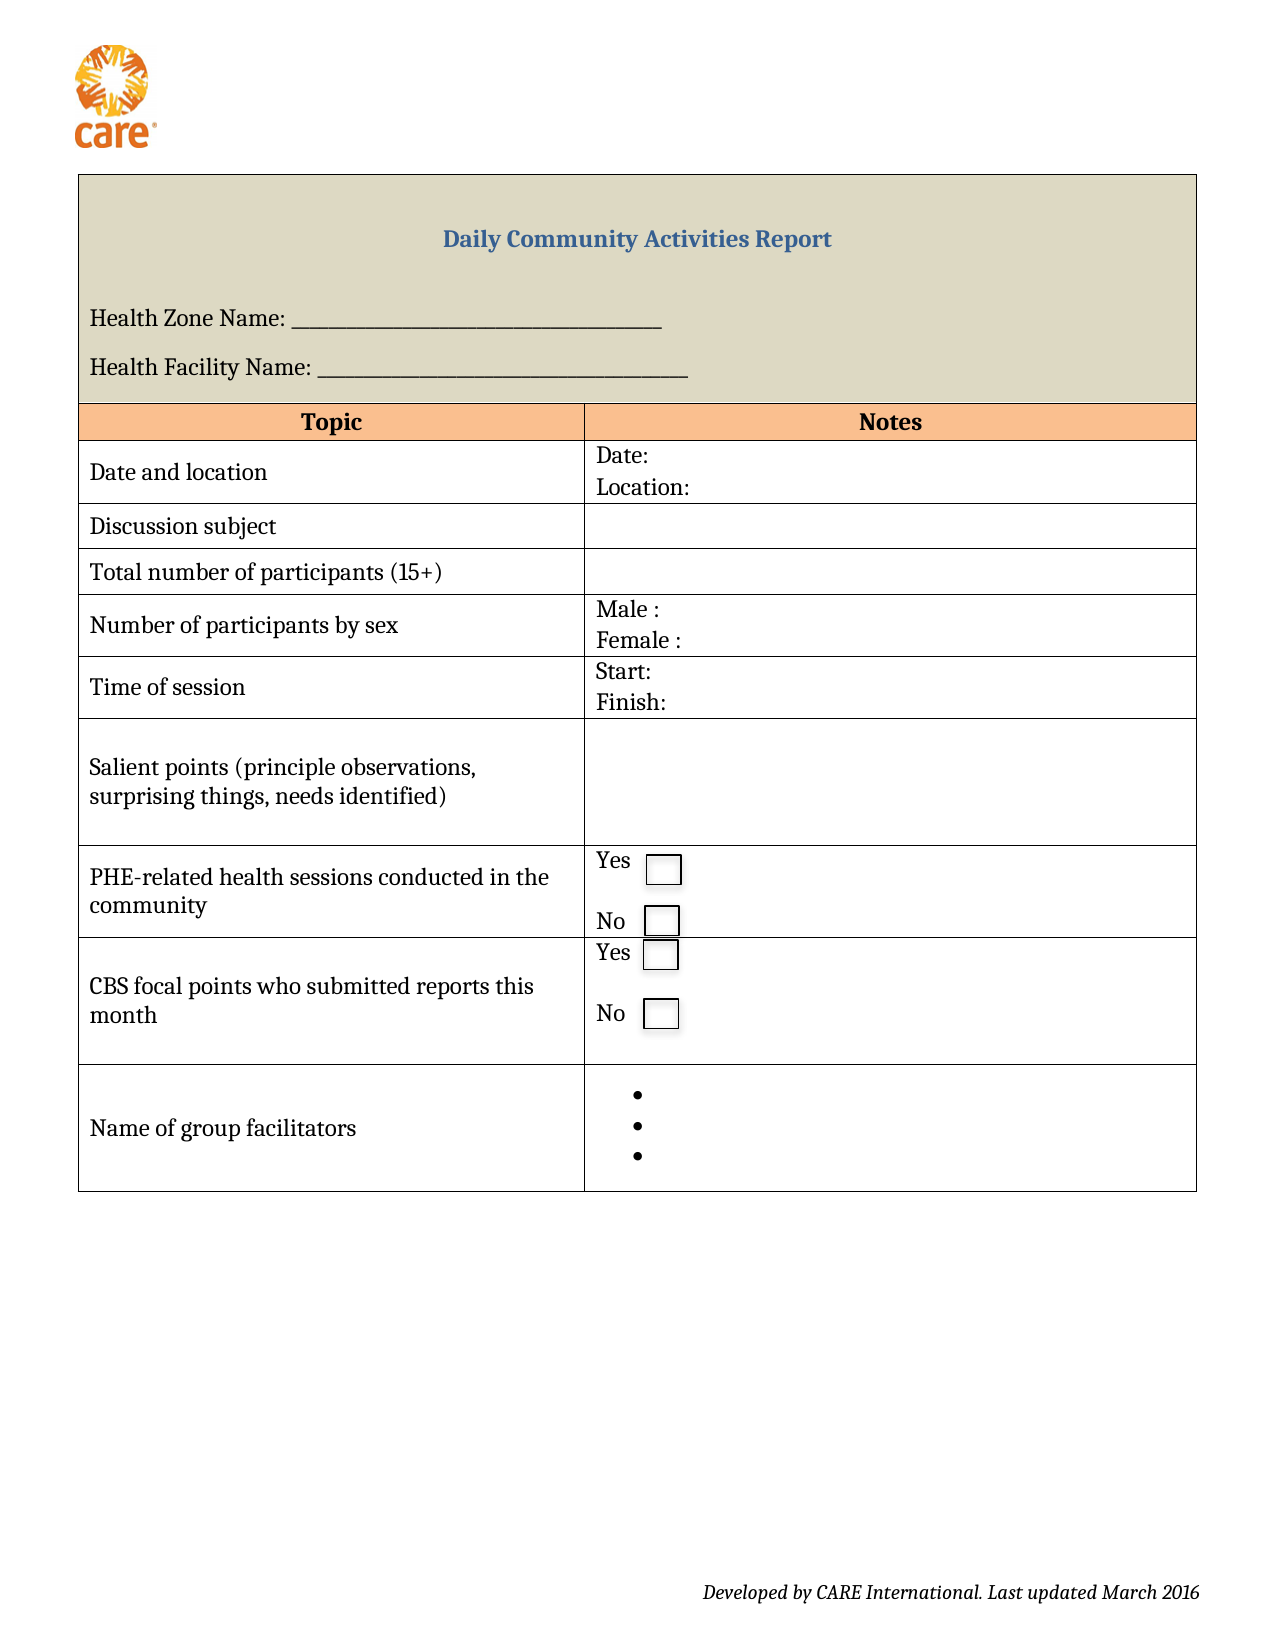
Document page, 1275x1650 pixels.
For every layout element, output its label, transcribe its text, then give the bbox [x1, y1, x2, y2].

table_cell PHE-related health sessions conducted in the community [79, 846, 584, 937]
table_cell Yes No [585, 846, 1196, 937]
table_cell Discussion subject [79, 504, 584, 548]
table_header Daily Community Activities Report Health Zone Name: ________________________________________ Health Facility Name: ________________________________________ [79, 175, 1196, 402]
table_cell [585, 549, 1196, 594]
table_cell Start: Finish: [585, 657, 1196, 718]
table_cell [585, 1065, 1196, 1191]
table_cell Total number of participants (15+) [79, 549, 584, 594]
table_cell Number of participants by sex [79, 595, 584, 656]
table_cell Salient points (principle observations, surprising things, needs identified) [79, 719, 584, 845]
table_cell [585, 504, 1196, 548]
table_cell Yes No [585, 938, 1196, 1064]
table_cell Male : Female : [585, 595, 1196, 656]
picture [75, 45, 157, 148]
table_cell Topic [79, 404, 584, 440]
table_cell Name of group facilitators [79, 1065, 584, 1191]
table_cell Date and location [79, 441, 584, 503]
table_cell [585, 719, 1196, 845]
table_cell Notes [585, 404, 1196, 440]
table_cell CBS focal points who submitted reports this month [79, 938, 584, 1064]
table_cell Date: Location: [585, 441, 1196, 503]
table_cell Time of session [79, 657, 584, 718]
